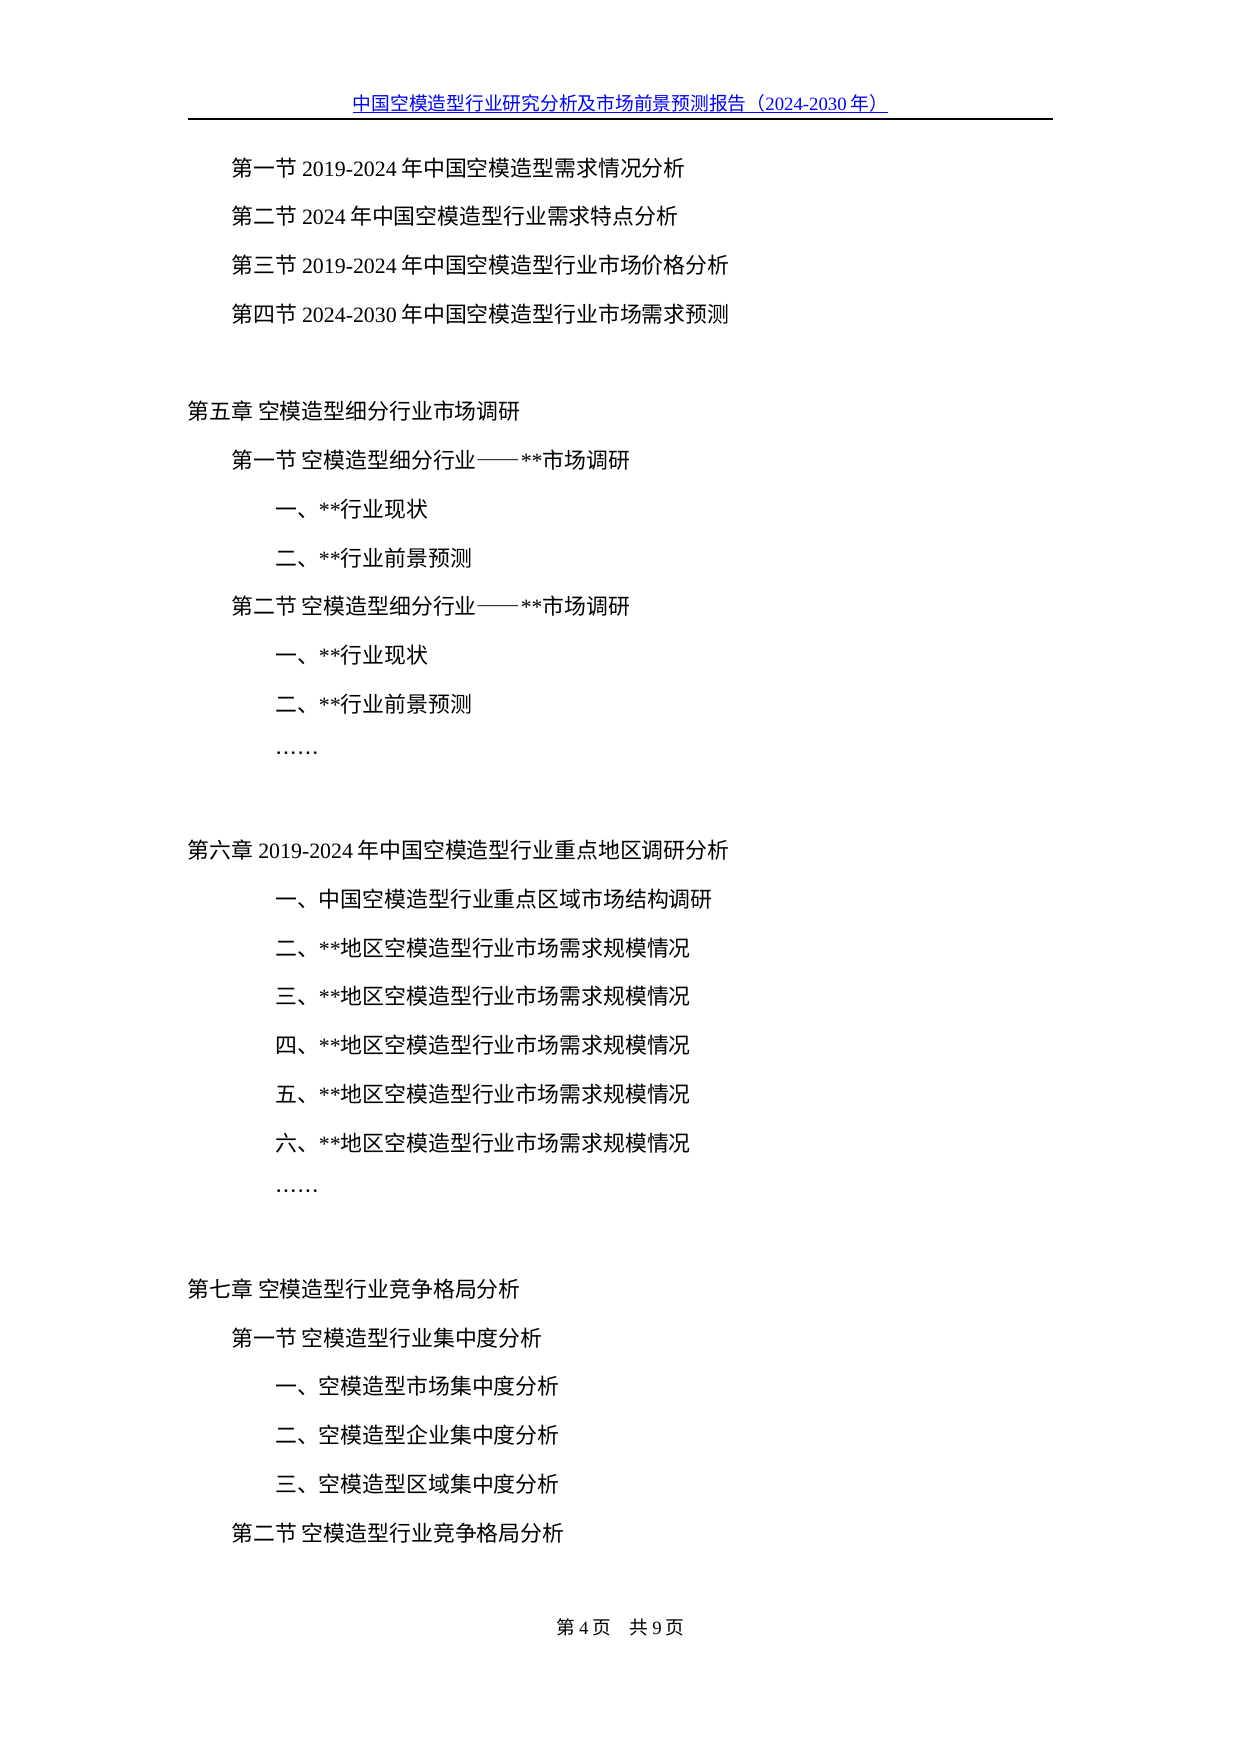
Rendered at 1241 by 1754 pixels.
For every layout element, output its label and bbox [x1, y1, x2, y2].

text [187, 150, 1053, 1548]
